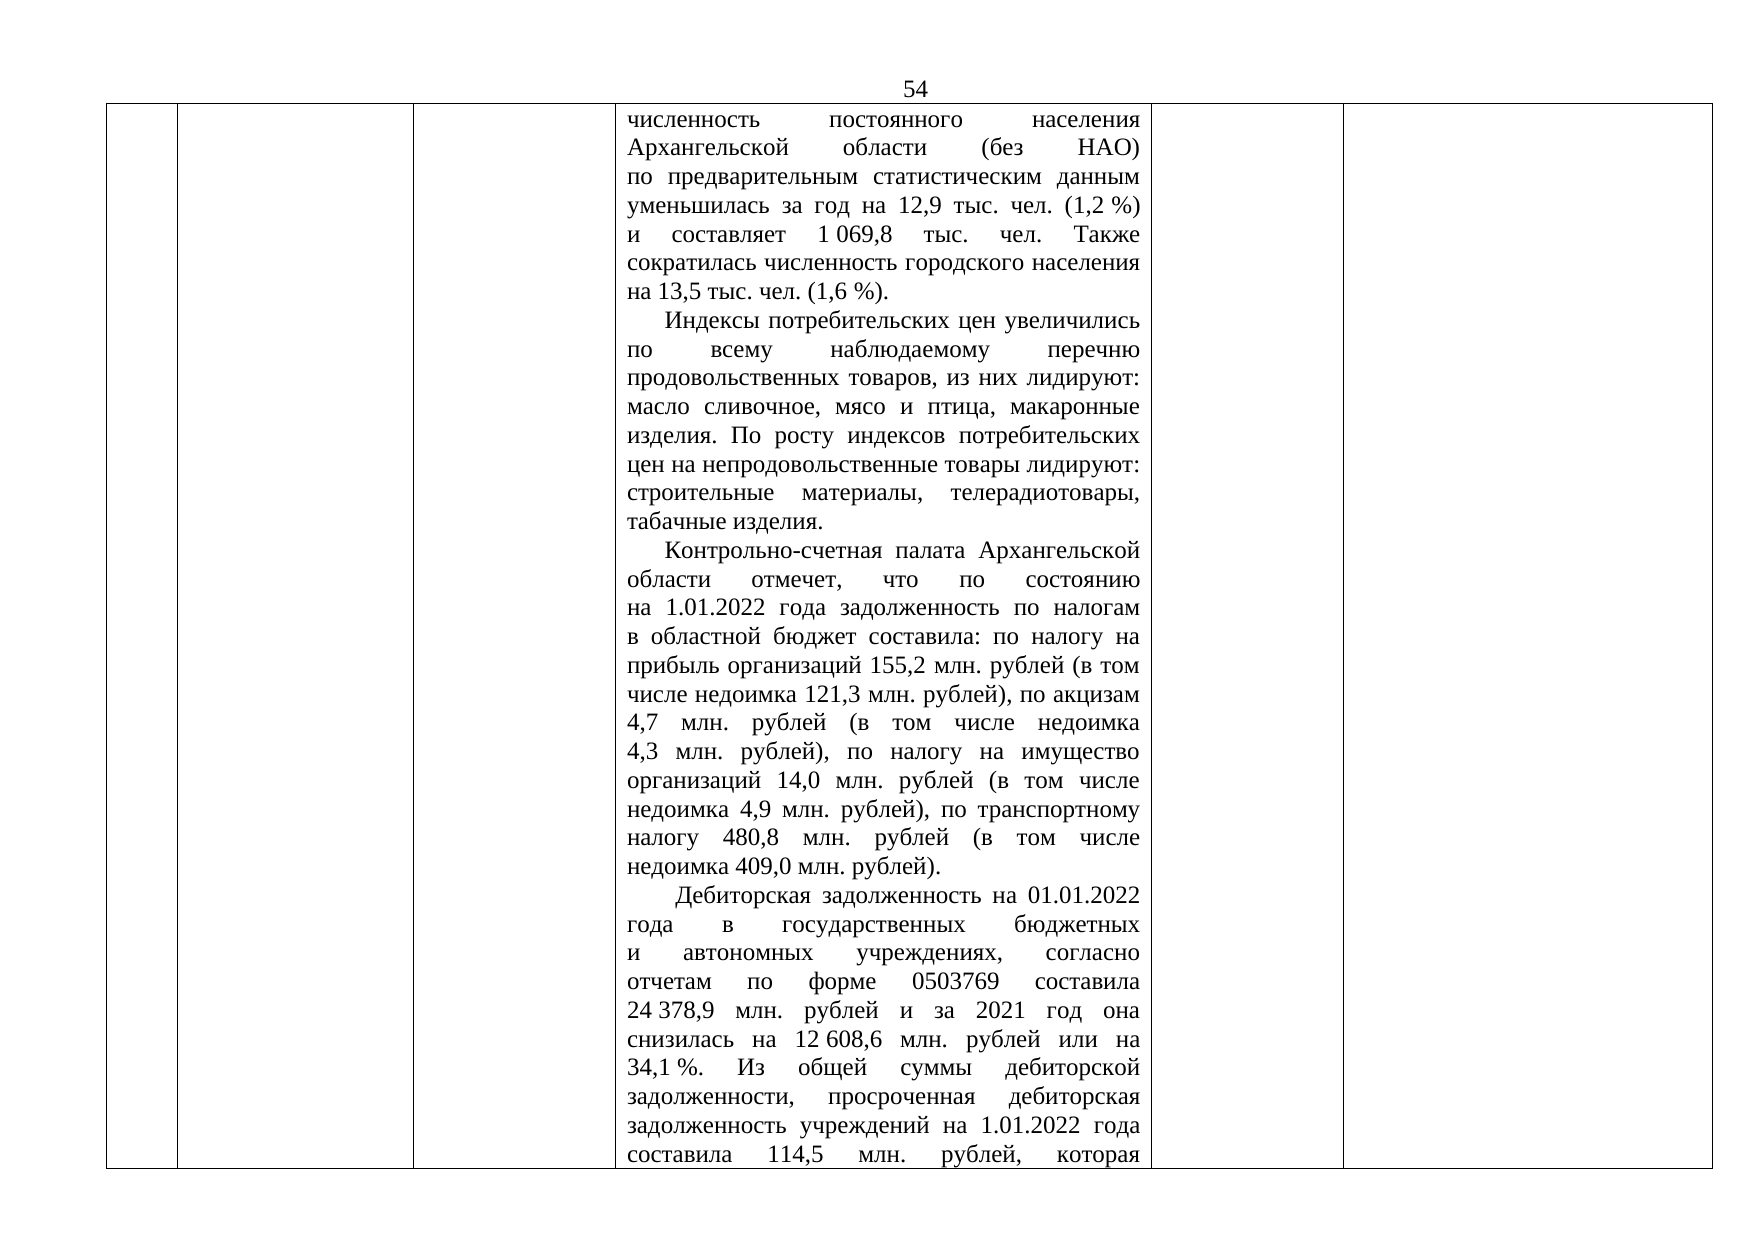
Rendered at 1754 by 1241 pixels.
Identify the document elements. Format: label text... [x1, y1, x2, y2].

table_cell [414, 104, 615, 1167]
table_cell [178, 104, 413, 1167]
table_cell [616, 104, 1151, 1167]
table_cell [1152, 104, 1343, 1167]
table_cell 3 [107, 104, 177, 1167]
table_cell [1344, 104, 1712, 1167]
